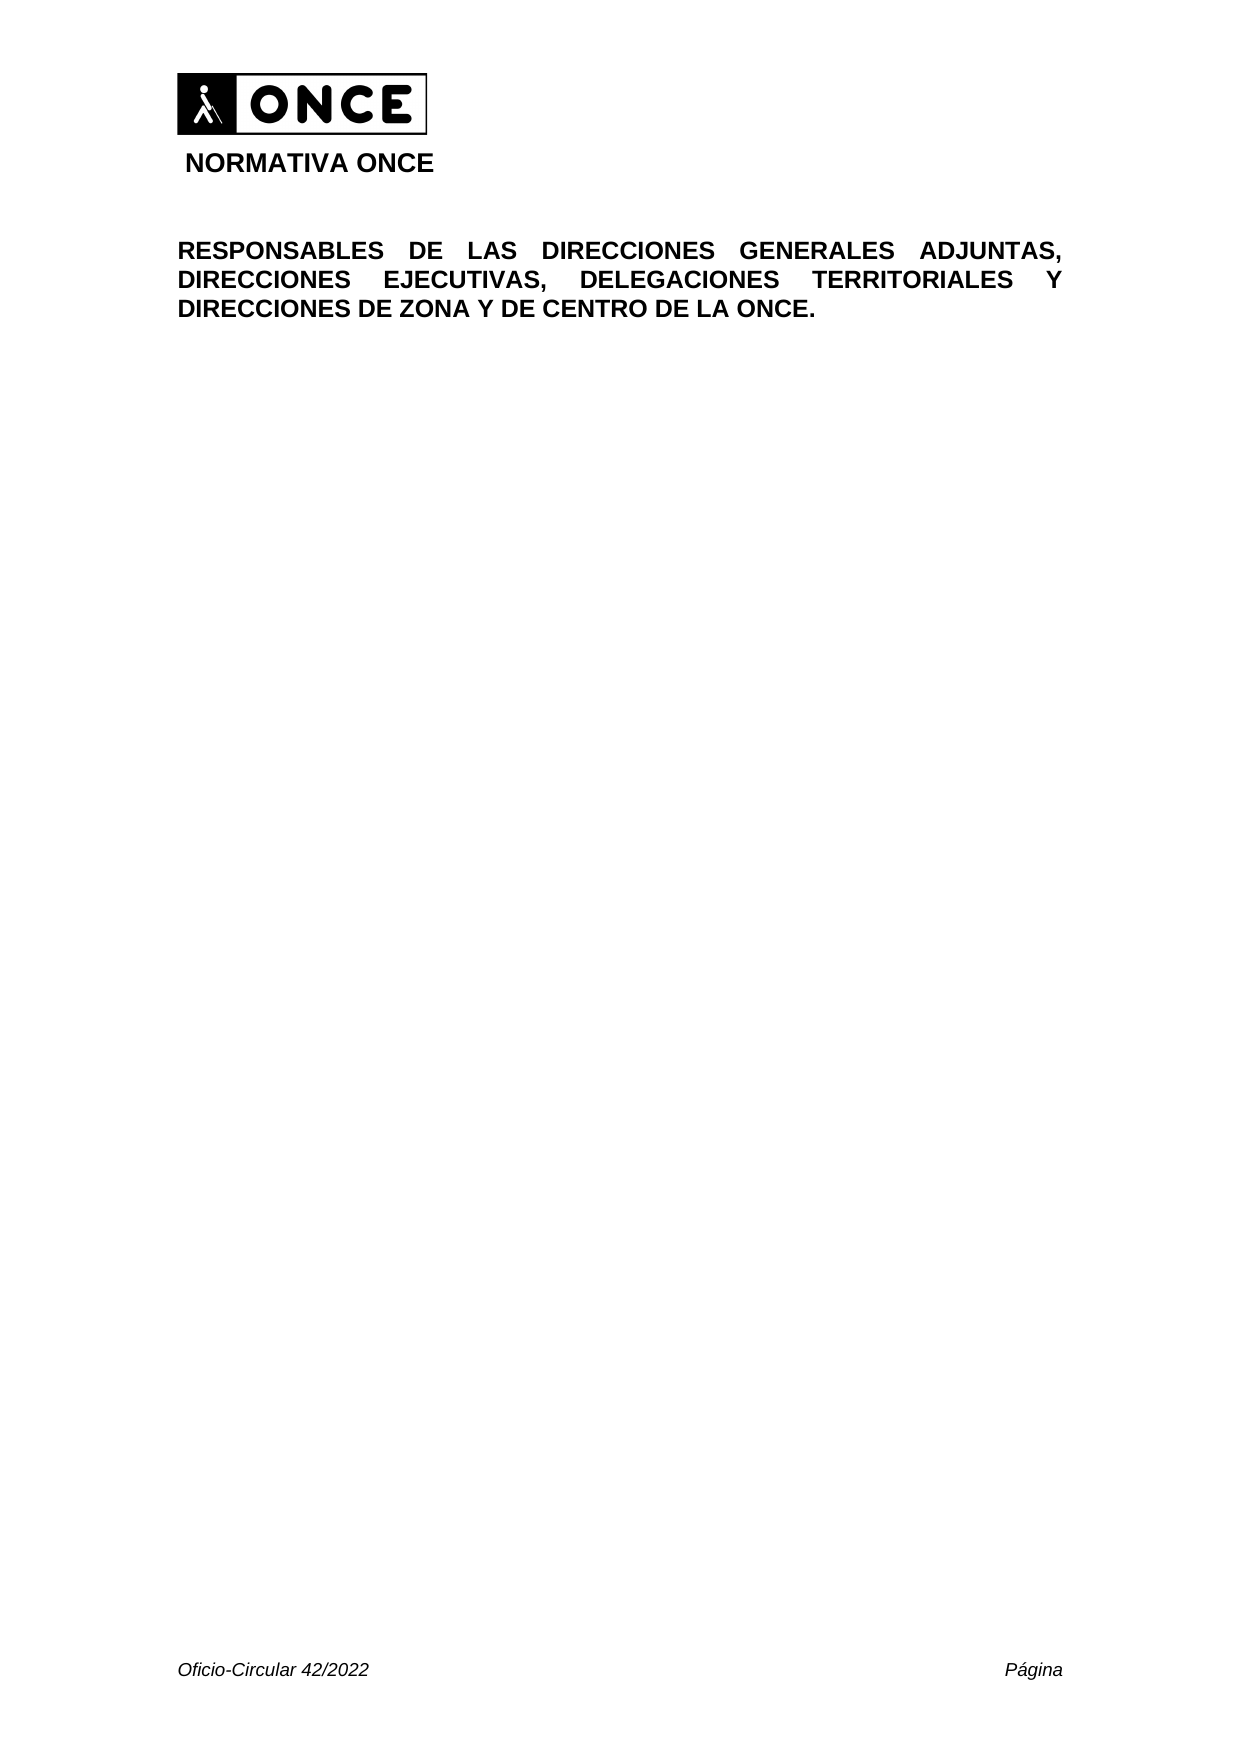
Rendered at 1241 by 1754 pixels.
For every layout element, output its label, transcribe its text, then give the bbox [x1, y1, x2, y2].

picture [177, 73, 428, 135]
text RESPONSABLES DE LAS DIRECCIONES GENERALES ADJUNTAS, DIRECCIONES EJECUTIVAS, DELEGACIONES TERRITORIALES Y DIRECCIONES DE ZONA Y DE CENTRO DE LA ONCE. [177, 236, 1063, 322]
